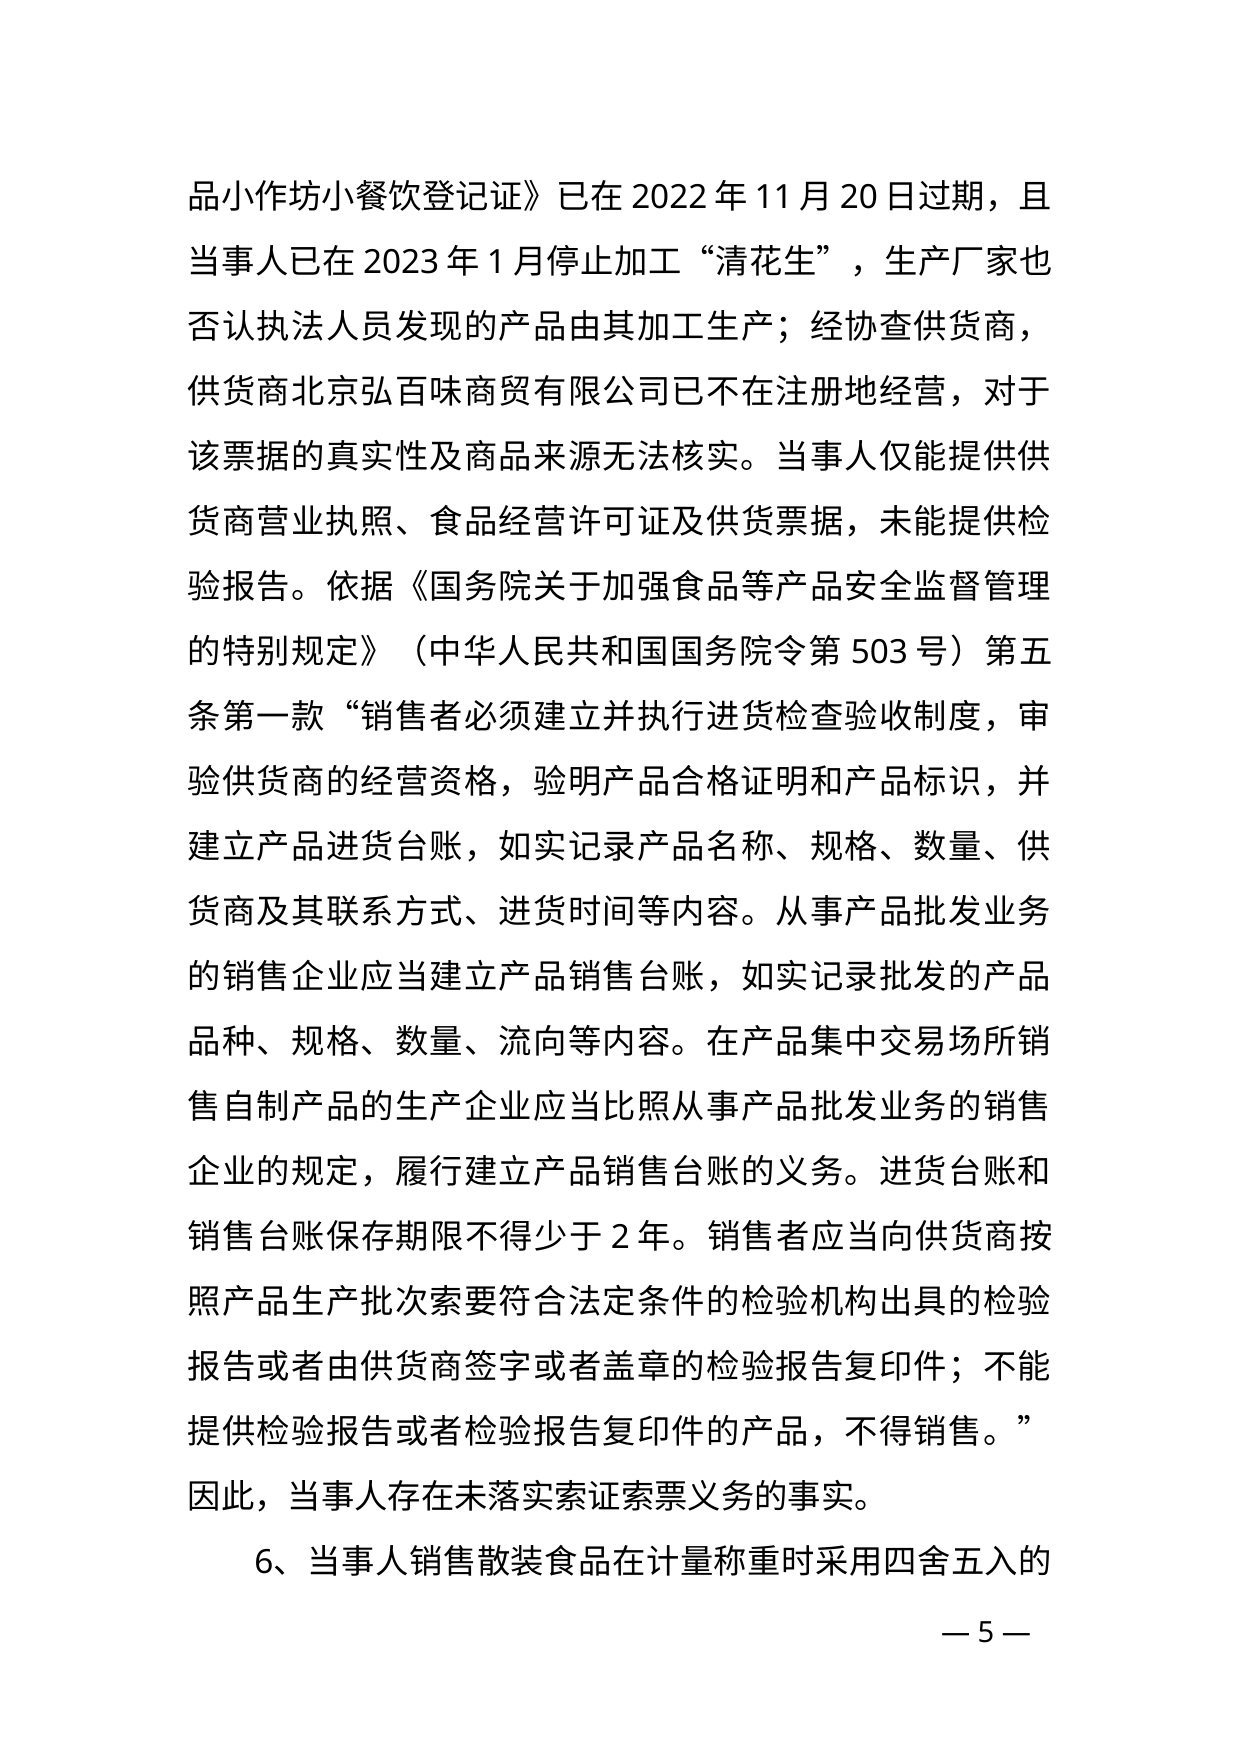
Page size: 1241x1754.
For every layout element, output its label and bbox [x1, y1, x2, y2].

text [187, 162, 1053, 1527]
text [187, 1527, 1053, 1592]
